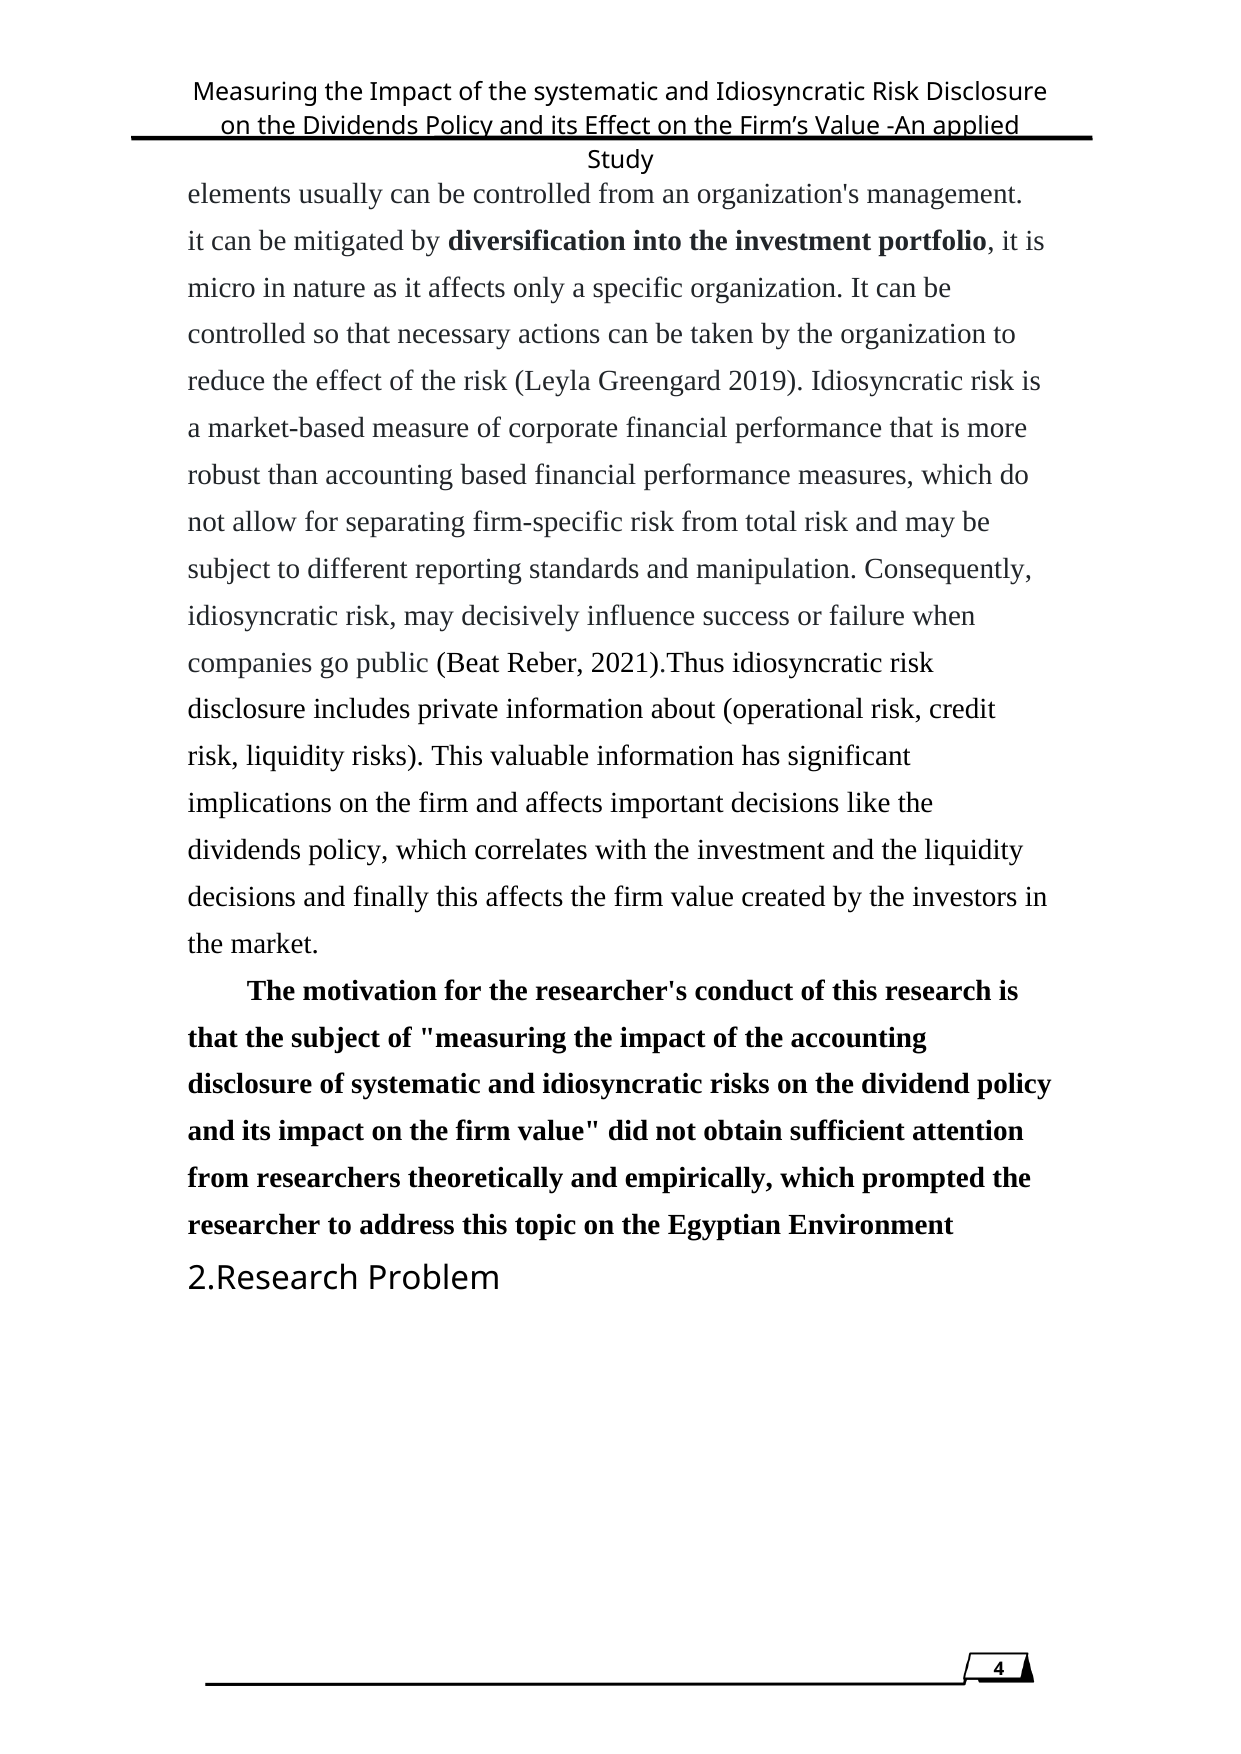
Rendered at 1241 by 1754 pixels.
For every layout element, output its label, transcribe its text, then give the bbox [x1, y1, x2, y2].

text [187, 176, 1053, 959]
text The motivation for the researcher's conduct of this research is that the subject of "measuring the impact of the accounting disclosure of systematic and idiosyncratic risks on the dividend policy and its impact on the firm value" did not obtain sufficient attention from researchers theoretically and empirically, which prompted the researcher to address this topic on the Egyptian Environment [187, 973, 1053, 1241]
picture [187, 1645, 1054, 1692]
text 2.Research Problem [187, 1254, 1053, 1299]
